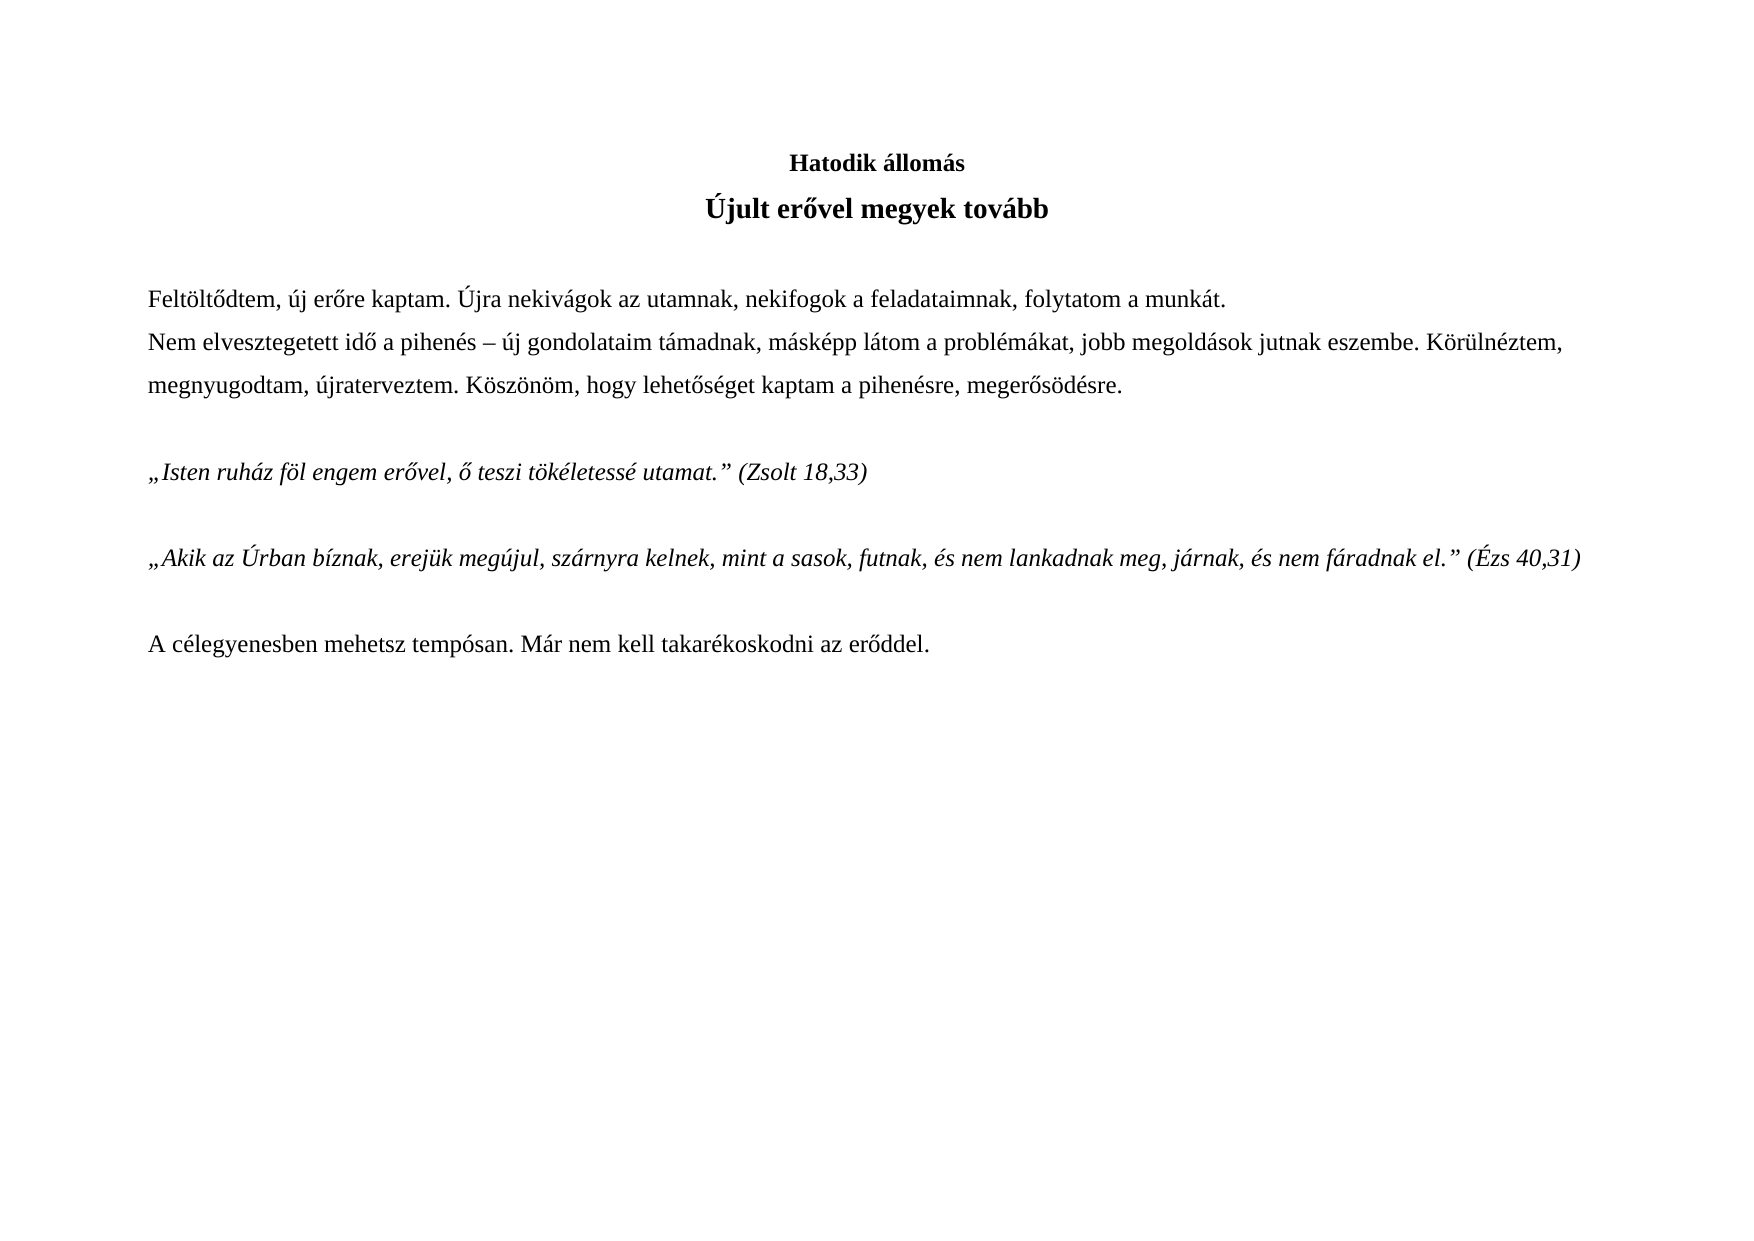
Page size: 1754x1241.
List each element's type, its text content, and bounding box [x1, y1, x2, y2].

text Hatodik állomás [148, 148, 1606, 176]
text „Isten ruház föl engem erővel, ő teszi tökéletessé utamat.” (Zsolt 18,33) [148, 457, 1606, 485]
text A célegyenesben mehetsz tempósan. Már nem kell takarékoskodni az erőddel. [148, 629, 1606, 658]
text „Akik az Úrban bíznak, erejük megújul, szárnyra kelnek, mint a sasok, futnak, és nem lankadnak meg, járnak, és nem fáradnak el.” (Ézs 40,31) [148, 543, 1606, 572]
text Nem elvesztegetett idő a pihenés – új gondolataim támadnak, másképp látom a problémákat, jobb megoldások jutnak eszembe. Körülnéztem, megnyugodtam, újraterveztem. Köszönöm, hogy lehetőséget kaptam a pihenésre, megerősödésre. [148, 327, 1606, 399]
text Feltöltődtem, új erőre kaptam. Újra nekivágok az utamnak, nekifogok a feladataimnak, folytatom a munkát. [148, 284, 1606, 313]
text Újult erővel megyek tovább [148, 191, 1606, 224]
